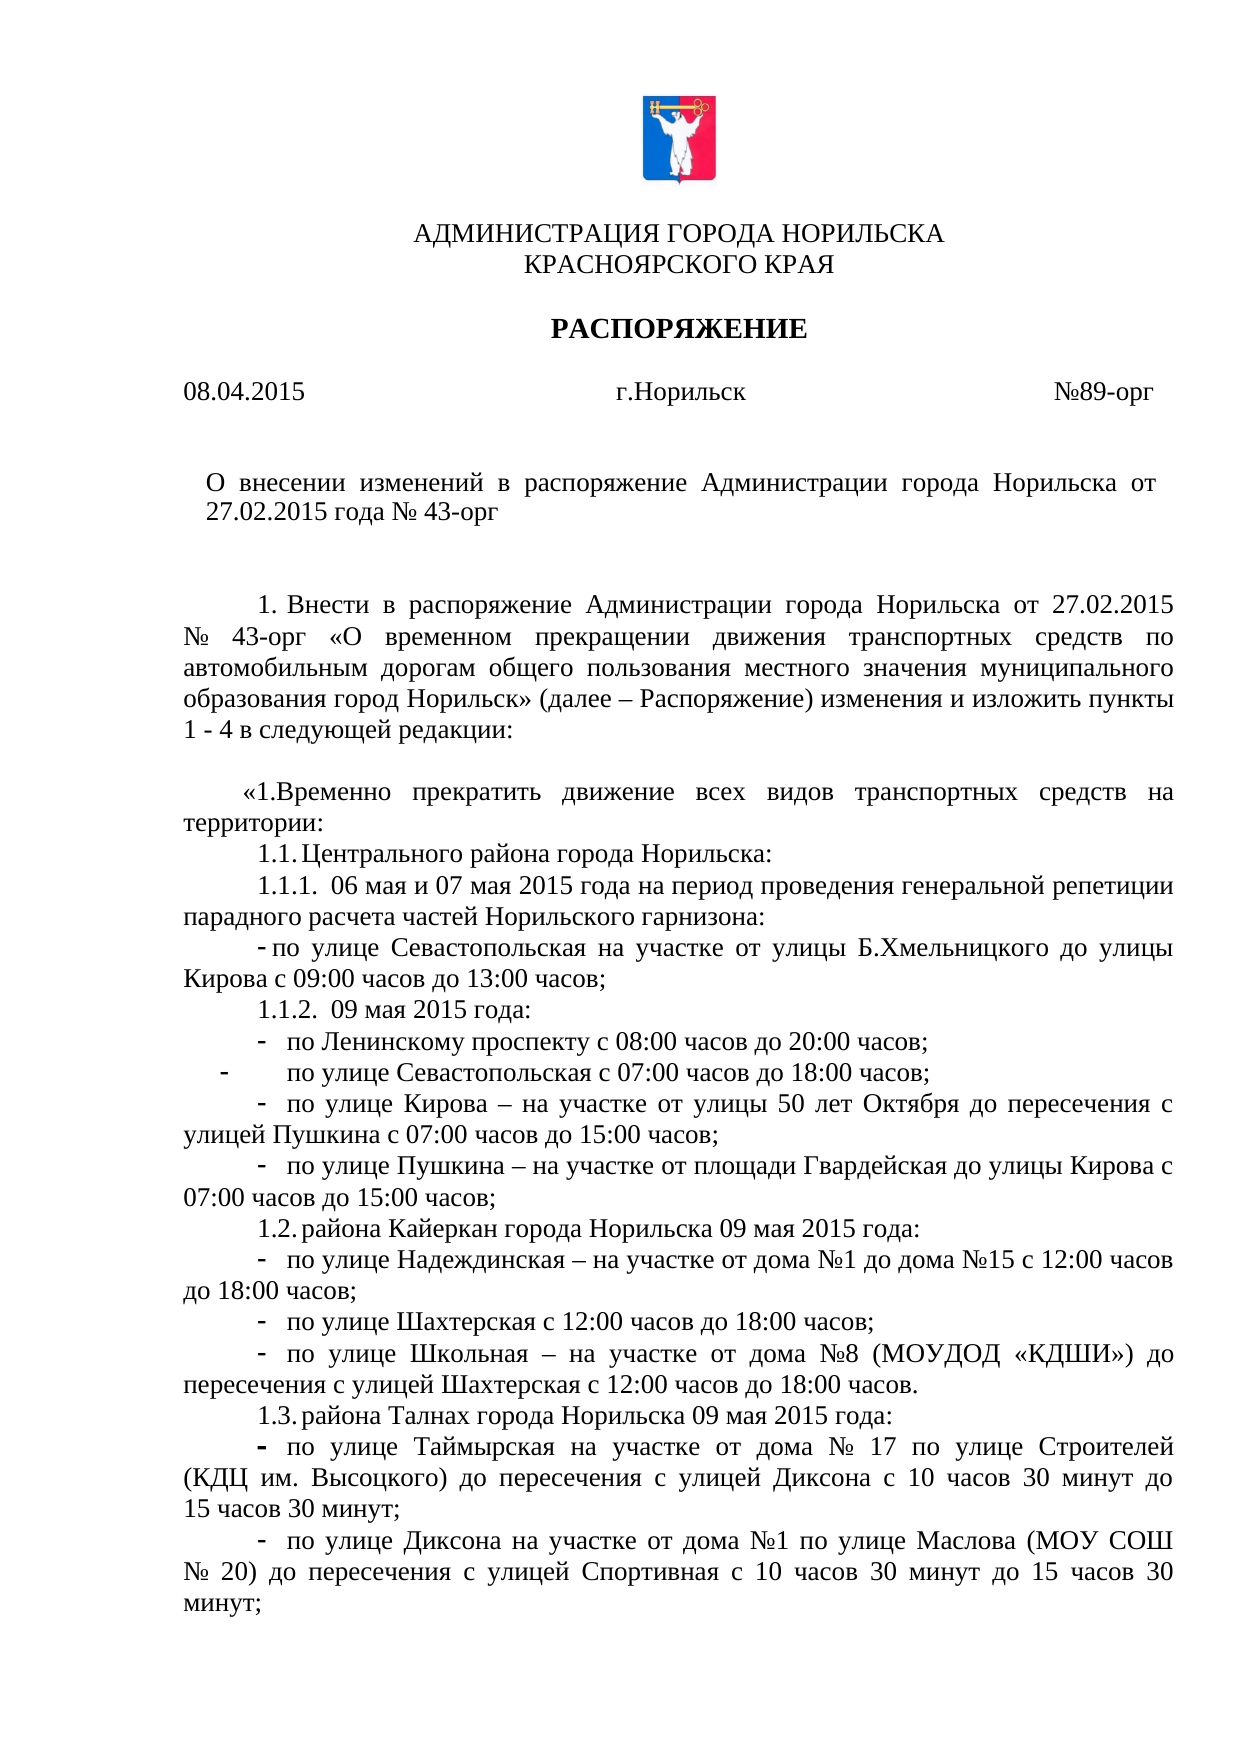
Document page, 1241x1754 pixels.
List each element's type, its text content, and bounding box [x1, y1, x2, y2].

list по улице Диксона на участке от дома №1 по улице Маслова (МОУ СОШ № 20) до пересечения с улицей Спортивная с 10 часов 30 минут до 15 часов 30 минут; [183, 1524, 1175, 1617]
picture [641, 94, 718, 187]
text «1.Временно прекратить движение всех видов транспортных средств на территории: [183, 775, 1175, 838]
list района Кайеркан города Норильска 09 мая 2015 года: [257, 1212, 1175, 1243]
list по улице Пушкина – на участке от площади Гвардейская до улицы Кирова с 07:00 часов до 15:00 часов; [183, 1149, 1175, 1212]
text АДМИНИСТРАЦИЯ ГОРОДА НОРИЛЬСКА [183, 217, 1175, 248]
list по улице Школьная – на участке от дома №8 (МОУДОД «КДШИ») до пересечения с улицей Шахтерская с 12:00 часов до 18:00 часов. [183, 1337, 1175, 1399]
list по улице Кирова – на участке от улицы 50 лет Октября до пересечения с улицей Пушкина с 07:00 часов до 15:00 часов; [183, 1087, 1175, 1149]
list по улице Таймырская на участке от дома № 17 по улице Строителей (КДЦ им. Высоцкого) до пересечения с улицей Диксона с 10 часов 30 минут до 15 часов 30 минут; [183, 1430, 1175, 1524]
list по улице Надеждинская – на участке от дома №1 до дома №15 с 12:00 часов до 18:00 часов; [183, 1243, 1175, 1305]
text 08.04.2015 г.Норильск №89-орг [183, 376, 1175, 407]
list 09 мая 2015 года: [183, 993, 1175, 1024]
list по улице Севастопольская с 07:00 часов до 18:00 часов; [183, 1056, 1175, 1087]
table_header О внесении изменений в распоряжение Администрации города Норильска от 27.02.2015 года № 43-орг [194, 469, 1169, 536]
text КРАСНОЯРСКОГО КРАЯ [183, 248, 1175, 280]
list по улице Шахтерская с 12:00 часов до 18:00 часов; [183, 1305, 1175, 1337]
text РАСПОРЯЖЕНИЕ [183, 311, 1175, 344]
list по улице Севастопольская на участке от улицы Б.Хмельницкого до улицы Кирова с 09:00 часов до 13:00 часов; [183, 931, 1175, 993]
list Внести в распоряжение Администрации города Норильска от 27.02.2015 № 43-орг «О временном прекращении движения транспортных средств по автомобильным дорогам общего пользования местного значения муниципального образования город Норильск» (далее – Распоряжение) изменения и изложить пункты 1 - 4 в следующей редакции: [183, 588, 1175, 744]
list района Талнах города Норильска 09 мая 2015 года: [183, 1399, 1175, 1430]
list Центрального района города Норильска: [183, 838, 1175, 869]
list 06 мая и 07 мая 2015 года на период проведения генеральной репетиции парадного расчета частей Норильского гарнизона: [183, 869, 1175, 931]
list по Ленинскому проспекту с 08:00 часов до 20:00 часов; [257, 1024, 1175, 1056]
